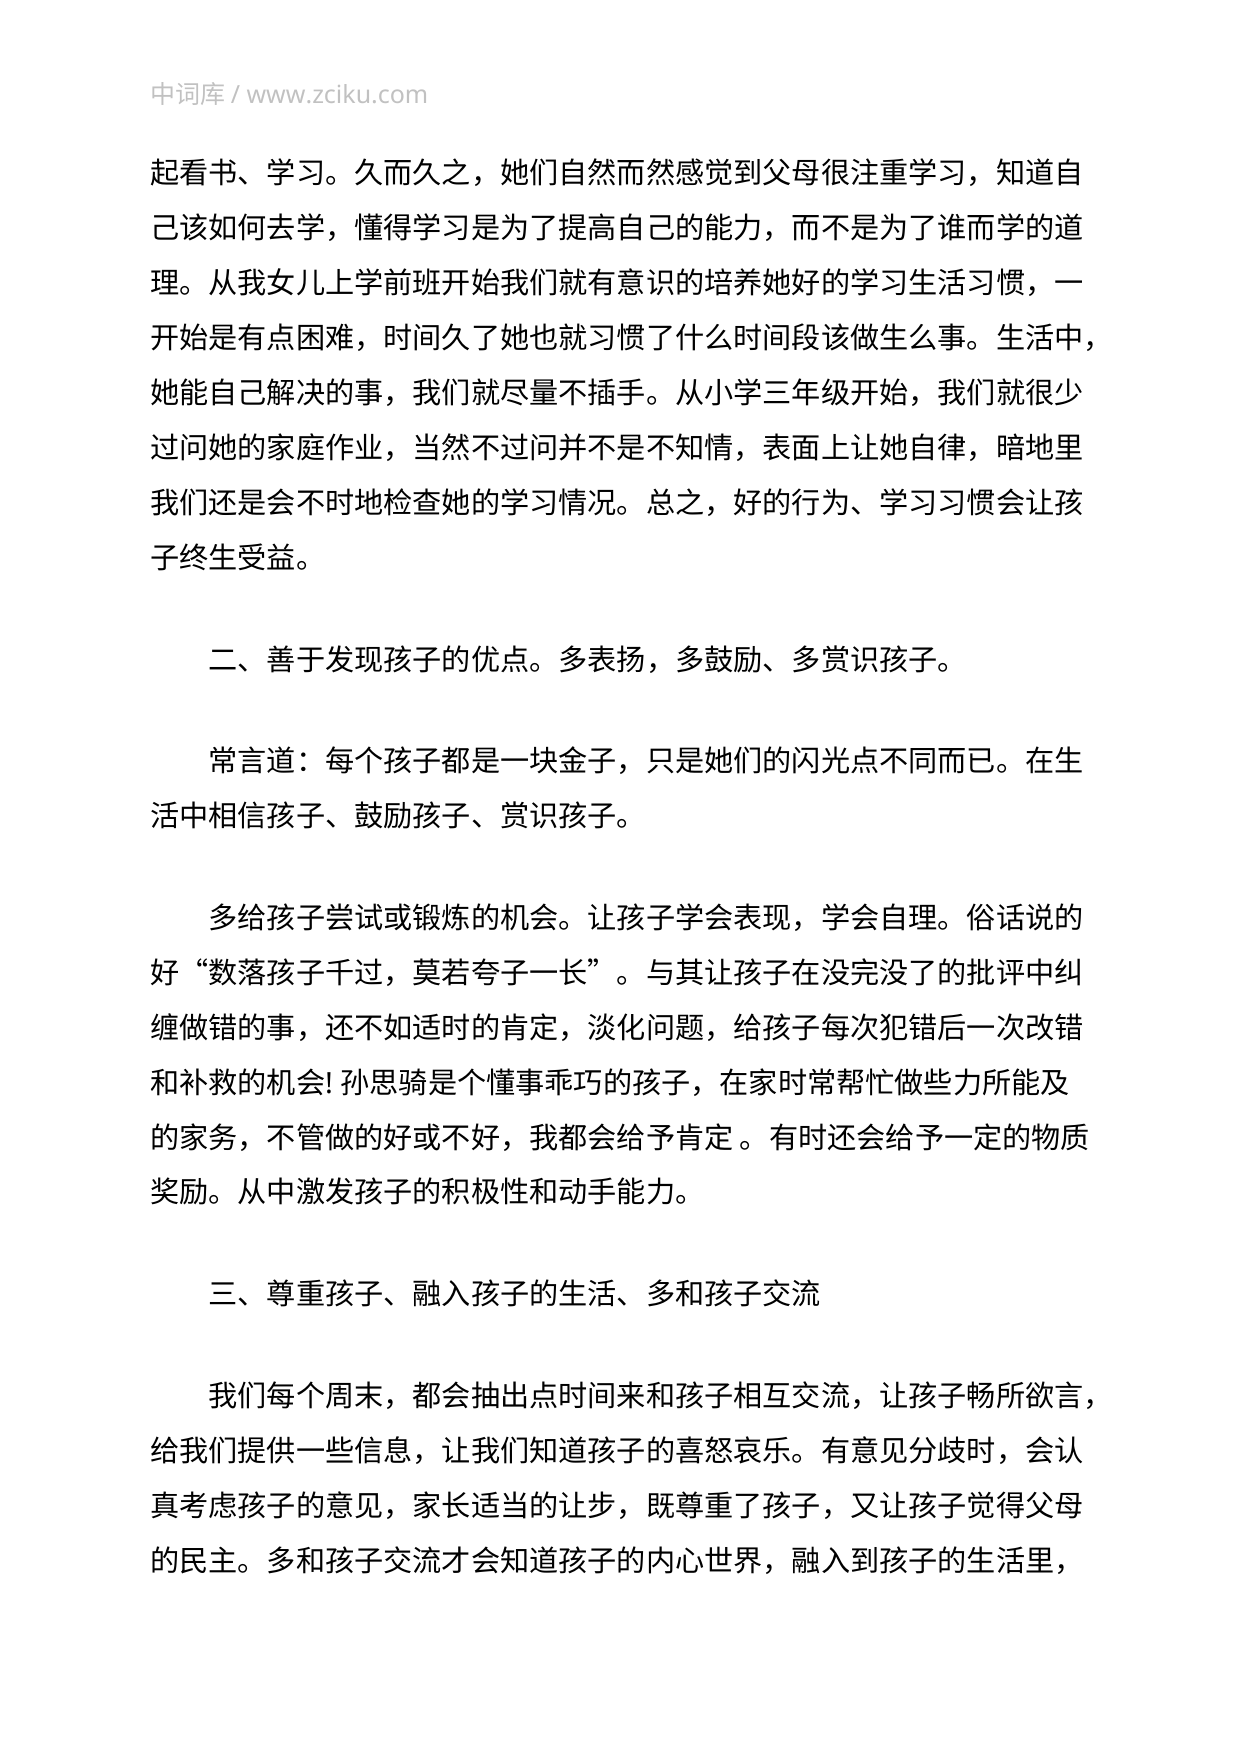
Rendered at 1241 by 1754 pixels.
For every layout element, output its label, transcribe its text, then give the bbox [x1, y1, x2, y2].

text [150, 150, 1090, 577]
text 二、善于发现孩子的优点。多表扬，多鼓励、多赏识孩子。 [150, 636, 1090, 678]
text 常言道：每个孩子都是一块金子，只是她们的闪光点不同而已。在生活中相信孩子、鼓励孩子、赏识孩子。 [150, 738, 1090, 835]
text 多给孩子尝试或锻炼的机会。让孩子学会表现，学会自理。俗话说的好“数落孩子千过，莫若夸子一长”。与其让孩子在没完没了的批评中纠缠做错的事，还不如适时的肯定，淡化问题，给孩子每次犯错后一次改错和补救的机会! 孙思骑是个懂事乖巧的孩子，在家时常帮忙做些力所能及的家务，不管做的好或不好，我都会给予肯定 。有时还会给予一定的物质奖励。从中激发孩子的积极性和动手能力。 [150, 894, 1090, 1211]
text 三、尊重孩子、融入孩子的生活、多和孩子交流 [150, 1271, 1090, 1313]
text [150, 1373, 1090, 1579]
